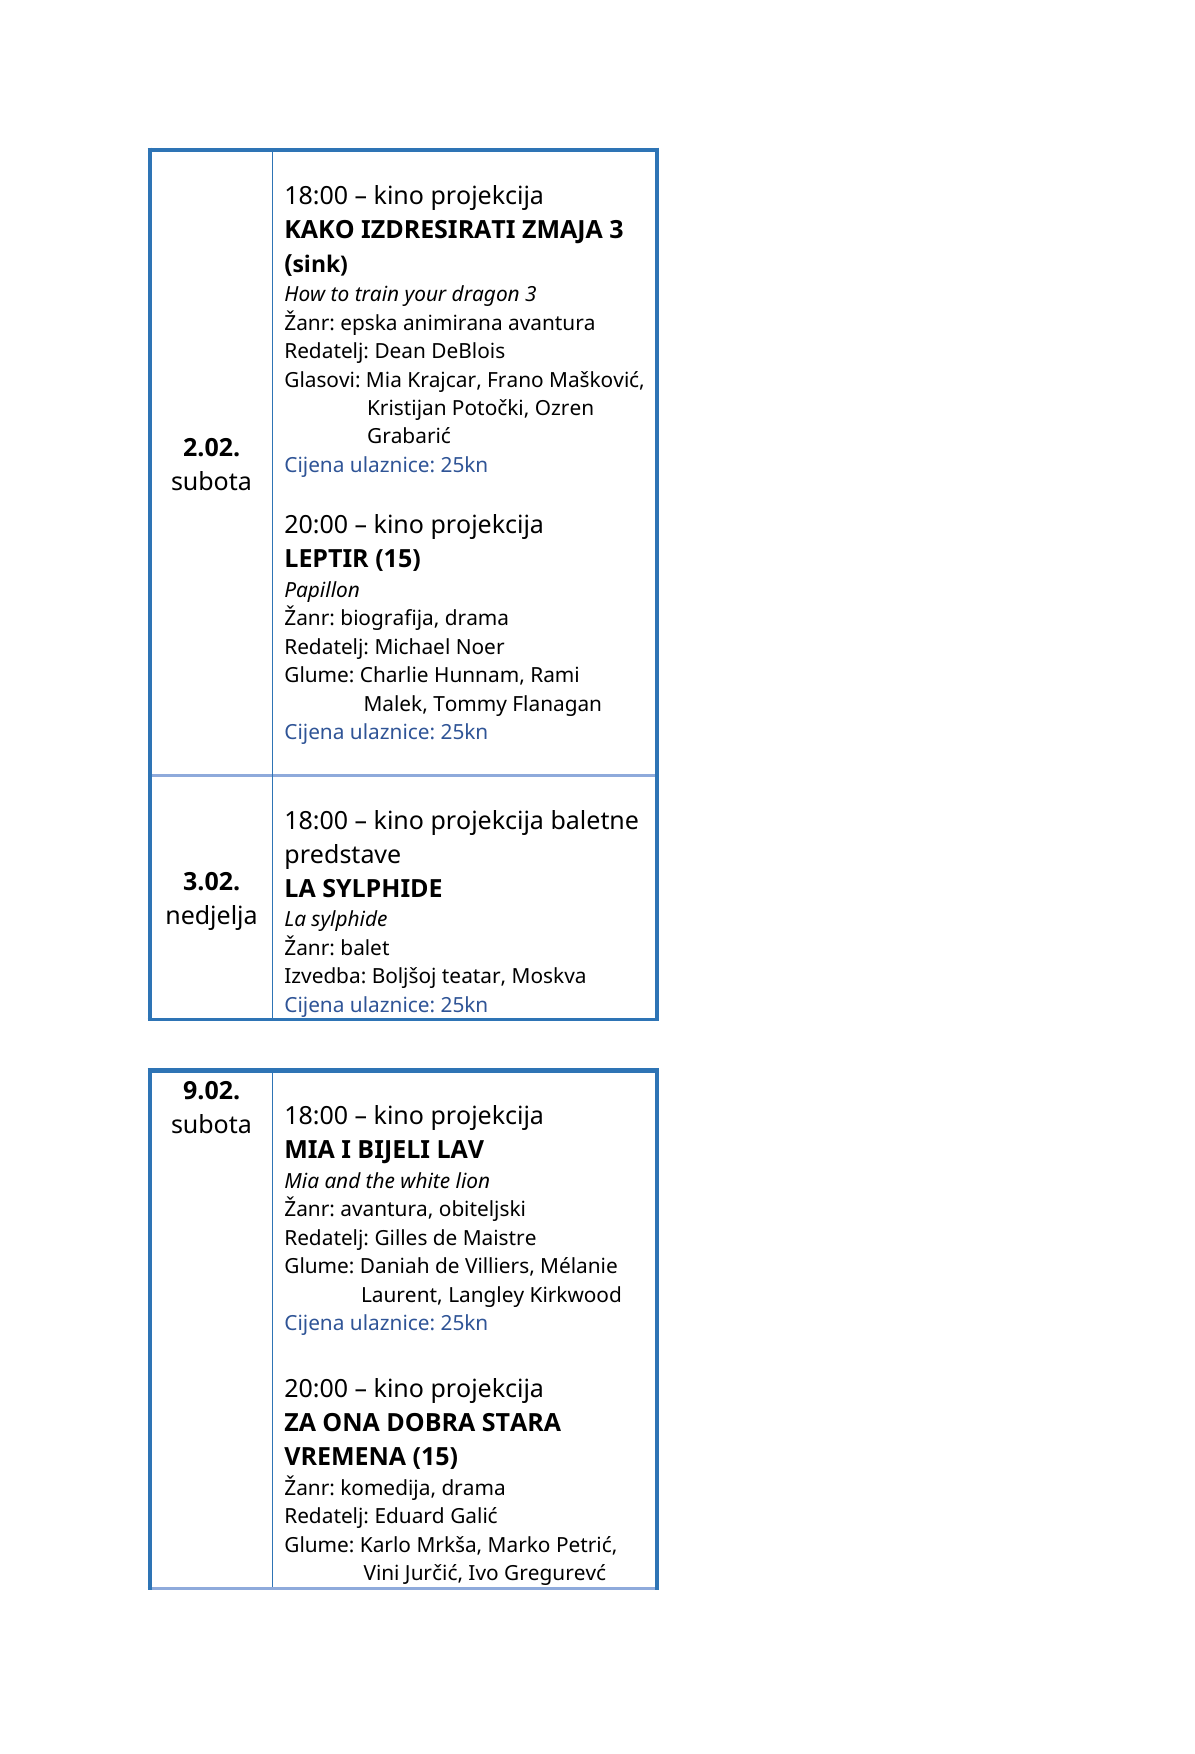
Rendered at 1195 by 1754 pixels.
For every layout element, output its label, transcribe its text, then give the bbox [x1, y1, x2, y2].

table_header 2.02. subota [152, 152, 272, 774]
table_cell 18:00 – kino projekcija baletne predstave LA SYLPHIDE La sylphide Žanr: balet Izvedba: Boljšoj teatar, Moskva Cijena ulaznice: 25kn [273, 777, 655, 1018]
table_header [273, 1073, 655, 1587]
table_header 18:00 – kino projekcija KAKO IZDRESIRATI ZMAJA 3 (sink) How to train your dragon 3 Žanr: epska animirana avantura Redatelj: Dean DeBlois Glasovi: Mia Krajcar, Frano Mašković, Kristijan Potočki, Ozren Grabarić Cijena ulaznice: 25kn 20:00 – kino projekcija LEPTIR (15) Papillon Žanr: biografija, drama Redatelj: Michael Noer Glume: Charlie Hunnam, Rami Malek, Tommy Flanagan Cijena ulaznice: 25kn [273, 152, 655, 774]
table_header 9.02. subota [152, 1073, 272, 1587]
table_cell 3.02. nedjelja [152, 777, 272, 1018]
